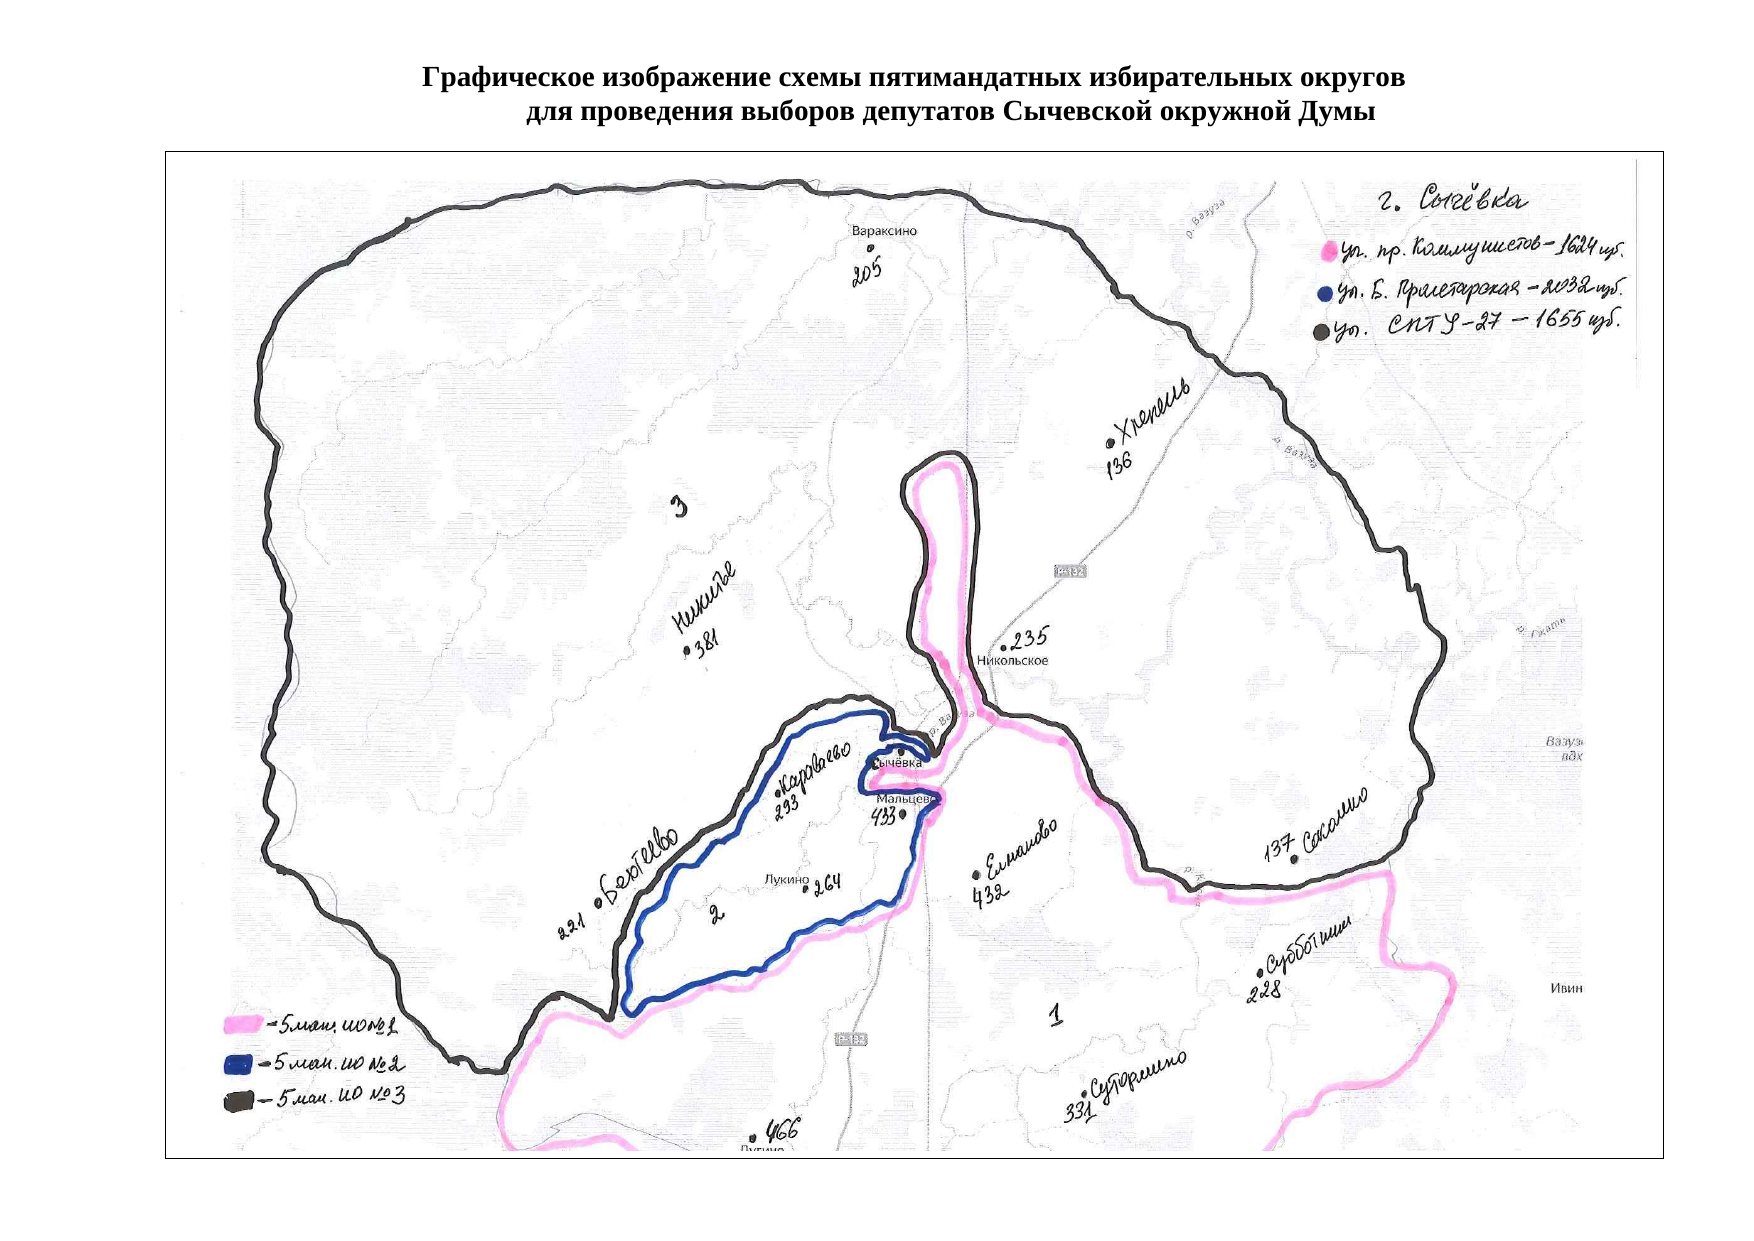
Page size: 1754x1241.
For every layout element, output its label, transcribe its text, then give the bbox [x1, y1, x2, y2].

text для проведения выборов депутатов Сычевской окружной Думы [133, 93, 1695, 126]
text Графическое изображение схемы пятимандатных избирательных округов [133, 59, 1695, 93]
picture [180, 158, 1648, 1151]
